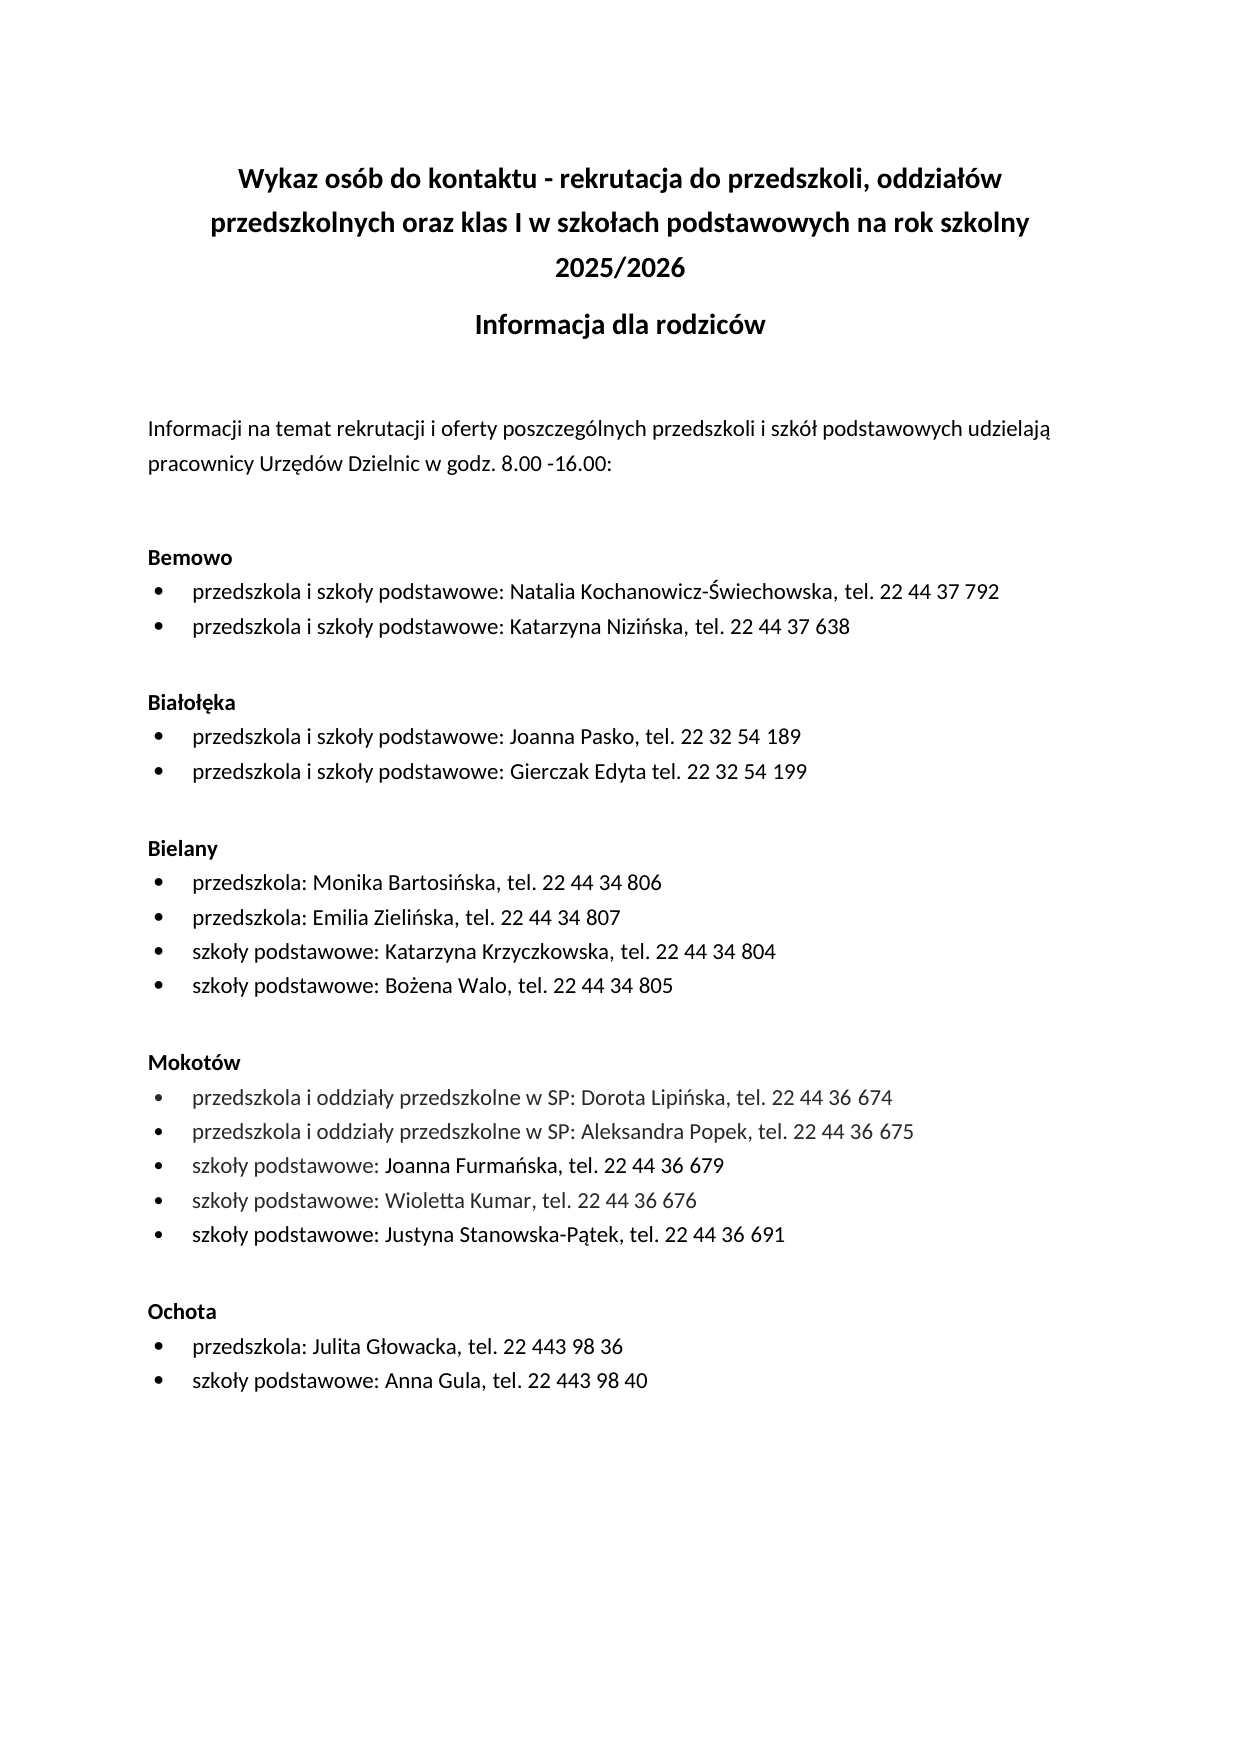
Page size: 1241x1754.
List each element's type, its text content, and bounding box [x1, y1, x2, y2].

subtitle Bielany [148, 834, 1093, 862]
subtitle Białołęka [148, 688, 1093, 716]
subtitle przedszkola: Monika Bartosińska, tel. 22 44 34 806 [154, 868, 1093, 896]
subtitle szkoły podstawowe: Anna Gula, tel. 22 443 98 40 [154, 1366, 1093, 1394]
text Informacji na temat rekrutacji i oferty poszczególnych przedszkoli i szkół podstawowych udzielają pracownicy Urzędów Dzielnic w godz. 8.00 -16.00: [148, 414, 1093, 477]
subtitle szkoły podstawowe: Bożena Walo, tel. 22 44 34 805 [154, 971, 1093, 999]
list szkoły podstawowe: Joanna Furmańska, tel. 22 44 36 679 [155, 1152, 1093, 1179]
subtitle przedszkola i szkoły podstawowe: Gierczak Edyta tel. 22 32 54 199 [154, 757, 1093, 785]
list przedszkola i oddziały przedszkolne w SP: Aleksandra Popek, tel. 22 44 36 675 [155, 1117, 1093, 1145]
list przedszkola i oddziały przedszkolne w SP: Dorota Lipińska, tel. 22 44 36 674 [155, 1083, 1093, 1111]
subtitle przedszkola i szkoły podstawowe: Katarzyna Nizińska, tel. 22 44 37 638 [154, 612, 1093, 640]
subtitle Wykaz osób do kontaktu - rekrutacja do przedszkoli, oddziałów przedszkolnych oraz klas I w szkołach podstawowych na rok szkolny 2025/2026 [148, 160, 1093, 285]
subtitle przedszkola i szkoły podstawowe: Natalia Kochanowicz-Świechowska, tel. 22 44 37 792 [154, 577, 1093, 605]
subtitle Ochota [148, 1297, 1093, 1325]
subtitle Mokotów [148, 1048, 1093, 1076]
subtitle przedszkola: Emilia Zielińska, tel. 22 44 34 807 [154, 903, 1093, 931]
list szkoły podstawowe: Wioletta Kumar, tel. 22 44 36 676 [155, 1186, 1093, 1214]
subtitle Bemowo [148, 543, 1093, 571]
text Informacja dla rodziców [148, 306, 1093, 342]
subtitle przedszkola i szkoły podstawowe: Joanna Pasko, tel. 22 32 54 189 [154, 722, 1093, 750]
subtitle przedszkola: Julita Głowacka, tel. 22 443 98 36 [154, 1332, 1093, 1360]
subtitle szkoły podstawowe: Katarzyna Krzyczkowska, tel. 22 44 34 804 [154, 937, 1093, 965]
list szkoły podstawowe: Justyna Stanowska-Pątek, tel. 22 44 36 691 [155, 1220, 1093, 1248]
